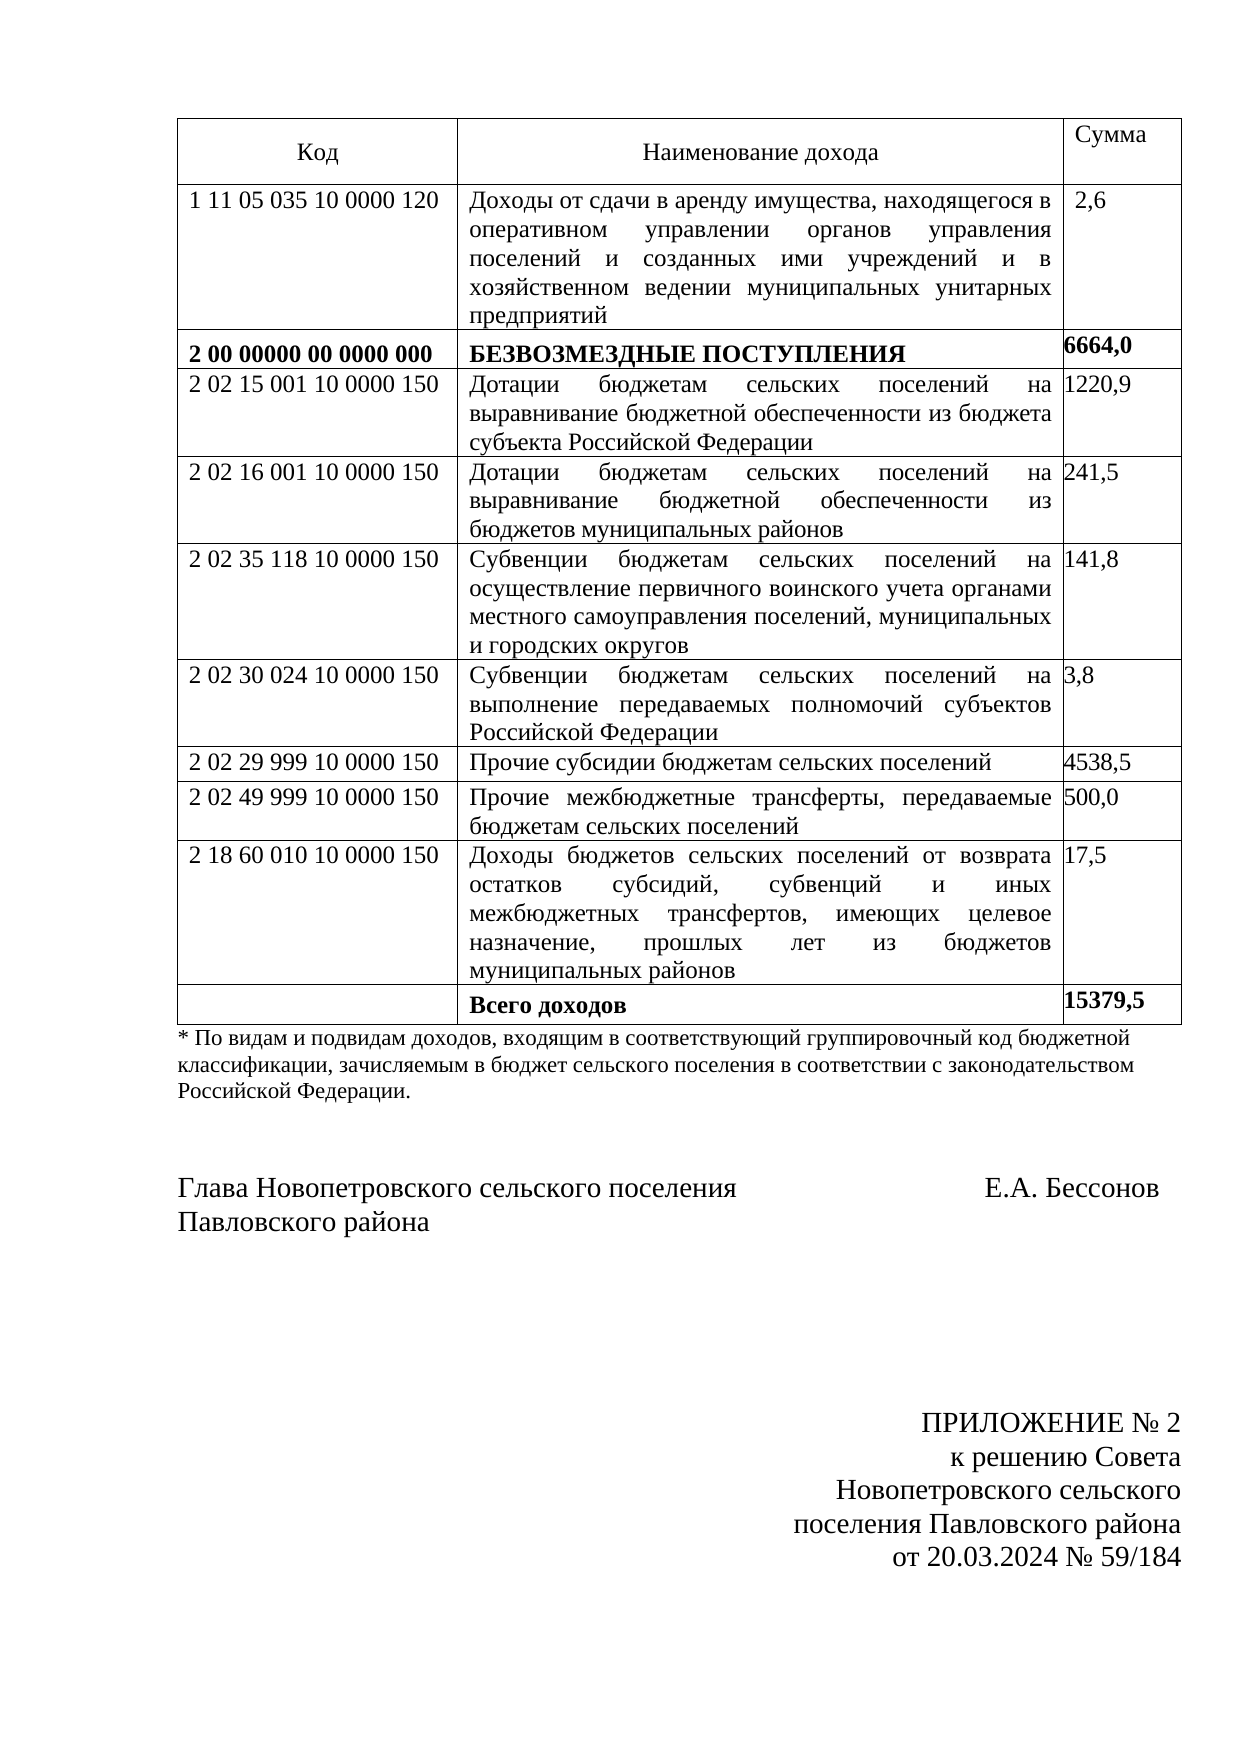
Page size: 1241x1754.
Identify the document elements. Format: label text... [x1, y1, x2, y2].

table_cell [178, 985, 457, 1023]
table_header Наименование дохода [458, 119, 1063, 184]
table_cell Всего доходов [458, 985, 1063, 1023]
table_cell 3,8 [1064, 660, 1181, 746]
table_cell Доходы бюджетов сельских поселений от возврата остатков субсидий, субвенций и иных межбюджетных трансфертов, имеющих целевое назначение, прошлых лет из бюджетов муниципальных районов [458, 841, 1063, 984]
table_cell 241,5 [1064, 457, 1181, 543]
text ПРИЛОЖЕНИЕ № 2 [702, 1405, 1181, 1439]
table_cell 4538,5 [1064, 747, 1181, 781]
table_cell Дотации бюджетам сельских поселений на выравнивание бюджетной обеспеченности из бюджетов муниципальных районов [458, 457, 1063, 543]
text * По видам и подвидам доходов, входящим в соответствующий группировочный код бюджетной классификации, зачисляемым в бюджет сельского поселения в соответствии с законодательством Российской Федерации. [177, 1025, 1181, 1103]
table_cell Прочие субсидии бюджетам сельских поселений [458, 747, 1063, 781]
text Глава Новопетровского сельского поселения Е.А. Бессонов [177, 1171, 1181, 1204]
text Новопетровского сельского [702, 1472, 1181, 1506]
table_cell Субвенции бюджетам сельских поселений на выполнение передаваемых полномочий субъектов Российской Федерации [458, 660, 1063, 746]
table_cell Субвенции бюджетам сельских поселений на осуществление первичного воинского учета органами местного самоуправления поселений, муниципальных и городских округов [458, 544, 1063, 659]
table_cell 2 02 16 001 10 0000 150 [178, 457, 457, 543]
table_cell 17,5 [1064, 841, 1181, 984]
text поселения Павловского района [702, 1506, 1181, 1539]
table_cell 1 11 05 035 10 0000 120 [178, 185, 457, 329]
table_cell 2,6 [1064, 185, 1181, 329]
table_cell Дотации бюджетам сельских поселений на выравнивание бюджетной обеспеченности из бюджета субъекта Российской Федерации [458, 369, 1063, 456]
table_cell 2 18 60 010 10 0000 150 [178, 841, 457, 984]
text к решению Совета [702, 1439, 1181, 1472]
text от 20.03.2024 № 59/184 [702, 1539, 1181, 1573]
table_cell 2 00 00000 00 0000 000 [178, 330, 457, 368]
table_cell 500,0 [1064, 782, 1181, 839]
table_cell Доходы от сдачи в аренду имущества, находящегося в оперативном управлении органов управления поселений и созданных ими учреждений и в хозяйственном ведении муниципальных унитарных предприятий [458, 185, 1063, 329]
table_cell 2 02 35 118 10 0000 150 [178, 544, 457, 659]
table_cell 1220,9 [1064, 369, 1181, 456]
table_cell 6664,0 [1064, 330, 1181, 368]
table_cell 2 02 49 999 10 0000 150 [178, 782, 457, 839]
table_cell 15379,5 [1064, 985, 1181, 1023]
table_cell 2 02 30 024 10 0000 150 [178, 660, 457, 746]
table_cell 141,8 [1064, 544, 1181, 659]
table_cell БЕЗВОЗМЕЗДНЫЕ ПОСТУПЛЕНИЯ [458, 330, 1063, 368]
table_header Сумма [1064, 119, 1181, 184]
table_cell 2 02 15 001 10 0000 150 [178, 369, 457, 456]
table_header Код [178, 119, 457, 184]
table_cell Прочие межбюджетные трансферты, передаваемые бюджетам сельских поселений [458, 782, 1063, 839]
table_cell 2 02 29 999 10 0000 150 [178, 747, 457, 781]
text Павловского района [177, 1204, 1181, 1238]
